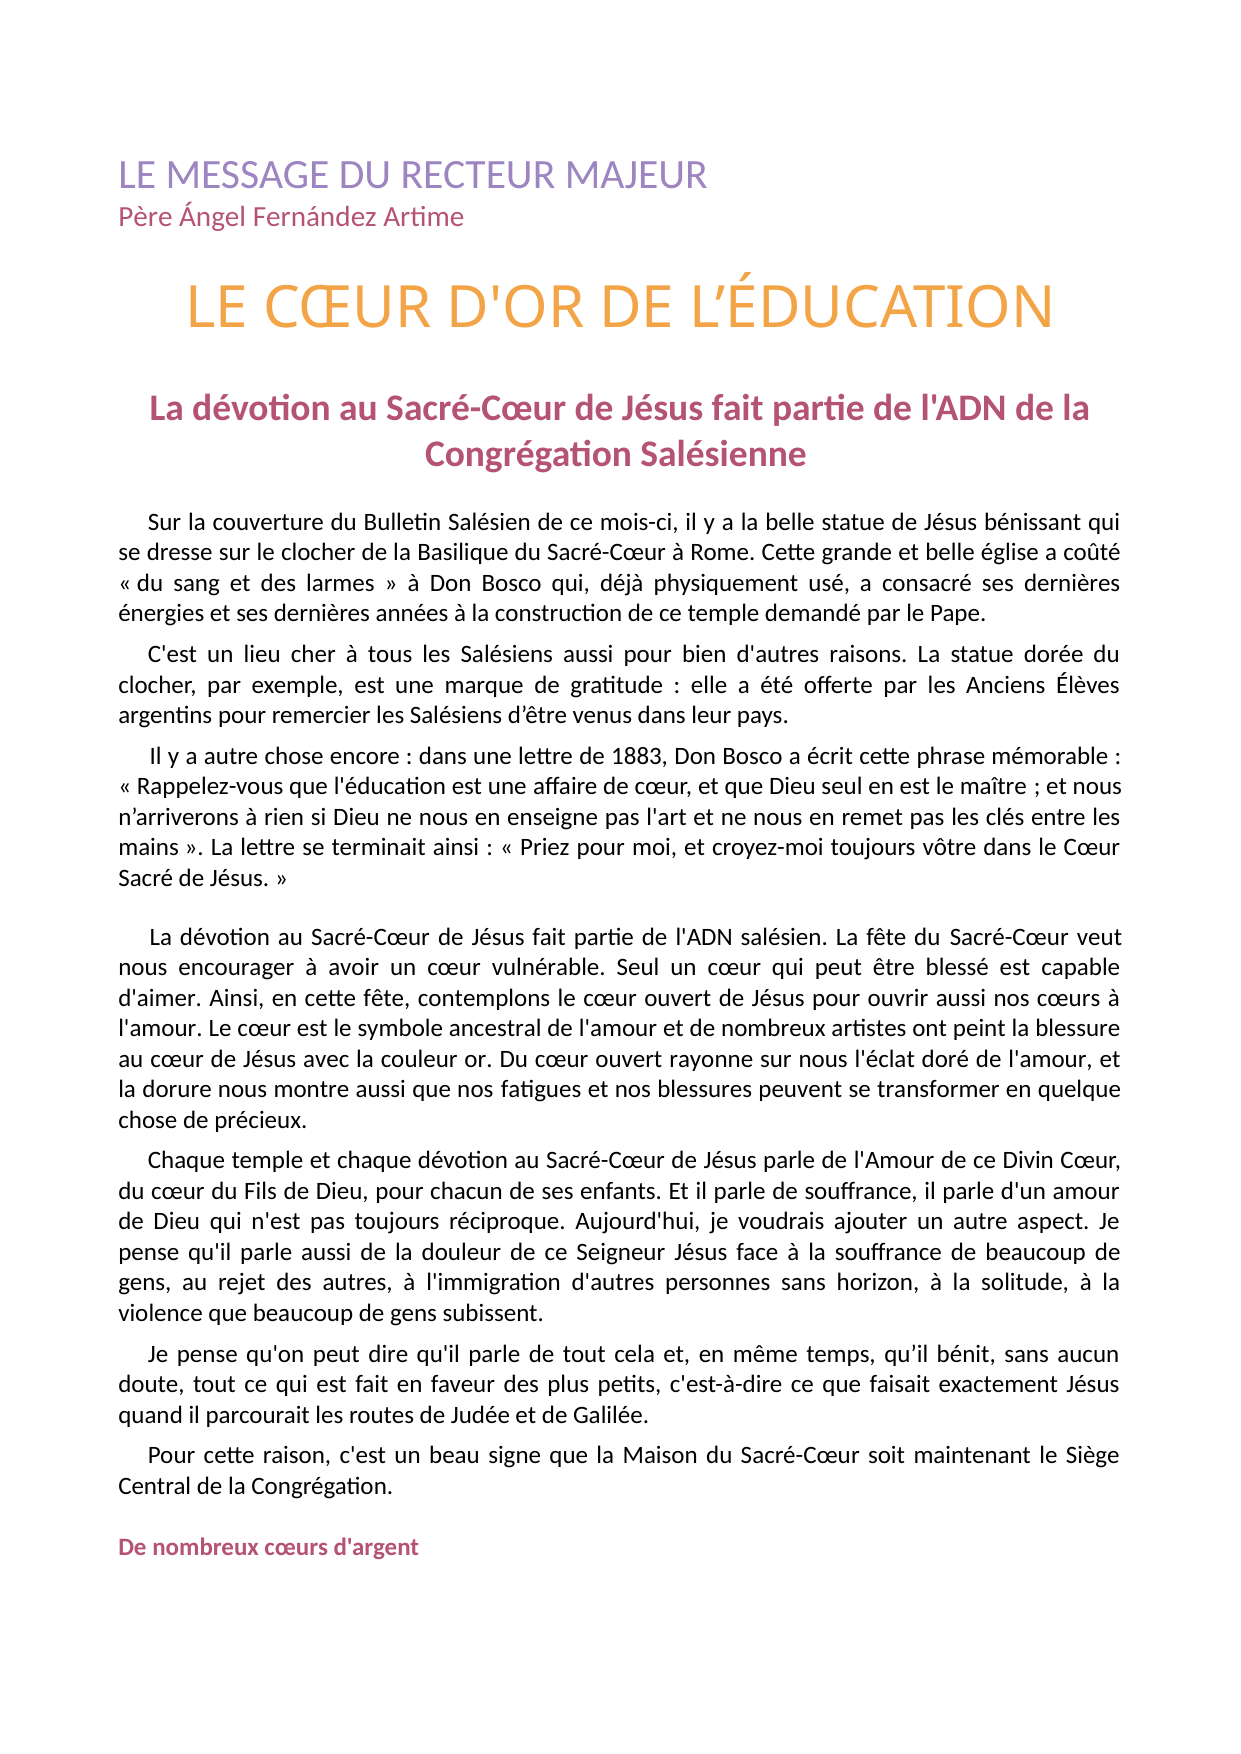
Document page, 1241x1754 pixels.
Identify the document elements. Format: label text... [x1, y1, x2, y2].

text Pour cette raison, c'est un beau signe que la Maison du Sacré-Cœur soit maintenant le Siège Central de la Congrégation. [118, 1439, 1122, 1501]
text Chaque temple et chaque dévotion au Sacré-Cœur de Jésus parle de l'Amour de ce Divin Cœur, du cœur du Fils de Dieu, pour chacun de ses enfants. Et il parle de souffrance, il parle d'un amour de Dieu qui n'est pas toujours réciproque. Aujourd'hui, je voudrais ajouter un autre aspect. Je pense qu'il parle aussi de la douleur de ce Seigneur Jésus face à la souffrance de beaucoup de gens, au rejet des autres, à l'immigration d'autres personnes sans horizon, à la solitude, à la violence que beaucoup de gens subissent. [118, 1144, 1122, 1328]
text Il y a autre chose encore : dans une lettre de 1883, Don Bosco a écrit cette phrase mémorable : « Rappelez-vous que l'éducation est une affaire de cœur, et que Dieu seul en est le maître ; et nous n’arriverons à rien si Dieu ne nous en enseigne pas l'art et ne nous en remet pas les clés entre les mains ». La lettre se terminait ainsi : « Priez pour moi, et croyez-moi toujours vôtre dans le Cœur Sacré de Jésus. » [118, 740, 1122, 893]
text C'est un lieu cher à tous les Salésiens aussi pour bien d'autres raisons. La statue dorée du clocher, par exemple, est une marque de gratitude : elle a été offerte par les Anciens Élèves argentins pour remercier les Salésiens d’être venus dans leur pays. [118, 638, 1122, 730]
text La dévotion au Sacré-Cœur de Jésus fait partie de l'ADN de la Congrégation Salésienne [118, 384, 1122, 475]
text Sur la couverture du Bulletin Salésien de ce mois-ci, il y a la belle statue de Jésus bénissant qui se dresse sur le clocher de la Basilique du Sacré-Cœur à Rome. Cette grande et belle église a coûté « du sang et des larmes » à Don Bosco qui, déjà physiquement usé, a consacré ses dernières énergies et ses dernières années à la construction de ce temple demandé par le Pape. [118, 506, 1122, 628]
text LE CŒUR D'OR DE L’ÉDUCATION [118, 264, 1122, 344]
text La dévotion au Sacré-Cœur de Jésus fait partie de l'ADN salésien. La fête du Sacré-Cœur veut nous encourager à avoir un cœur vulnérable. Seul un cœur qui peut être blessé est capable d'aimer. Ainsi, en cette fête, contemplons le cœur ouvert de Jésus pour ouvrir aussi nos cœurs à l'amour. Le cœur est le symbole ancestral de l'amour et de nombreux artistes ont peint la blessure au cœur de Jésus avec la couleur or. Du cœur ouvert rayonne sur nous l'éclat doré de l'amour, et la dorure nous montre aussi que nos fatigues et nos blessures peuvent se transformer en quelque chose de précieux. [118, 921, 1122, 1134]
text LE MESSAGE DU RECTEUR MAJEUR [118, 148, 1122, 198]
text Je pense qu'on peut dire qu'il parle de tout cela et, en même temps, qu’il bénit, sans aucun doute, tout ce qui est fait en faveur des plus petits, c'est-à-dire ce que faisait exactement Jésus quand il parcourait les routes de Judée et de Galilée. [118, 1338, 1122, 1429]
text De nombreux cœurs d'argent [118, 1531, 1122, 1562]
text Père Ángel Fernández Artime [118, 198, 1122, 234]
